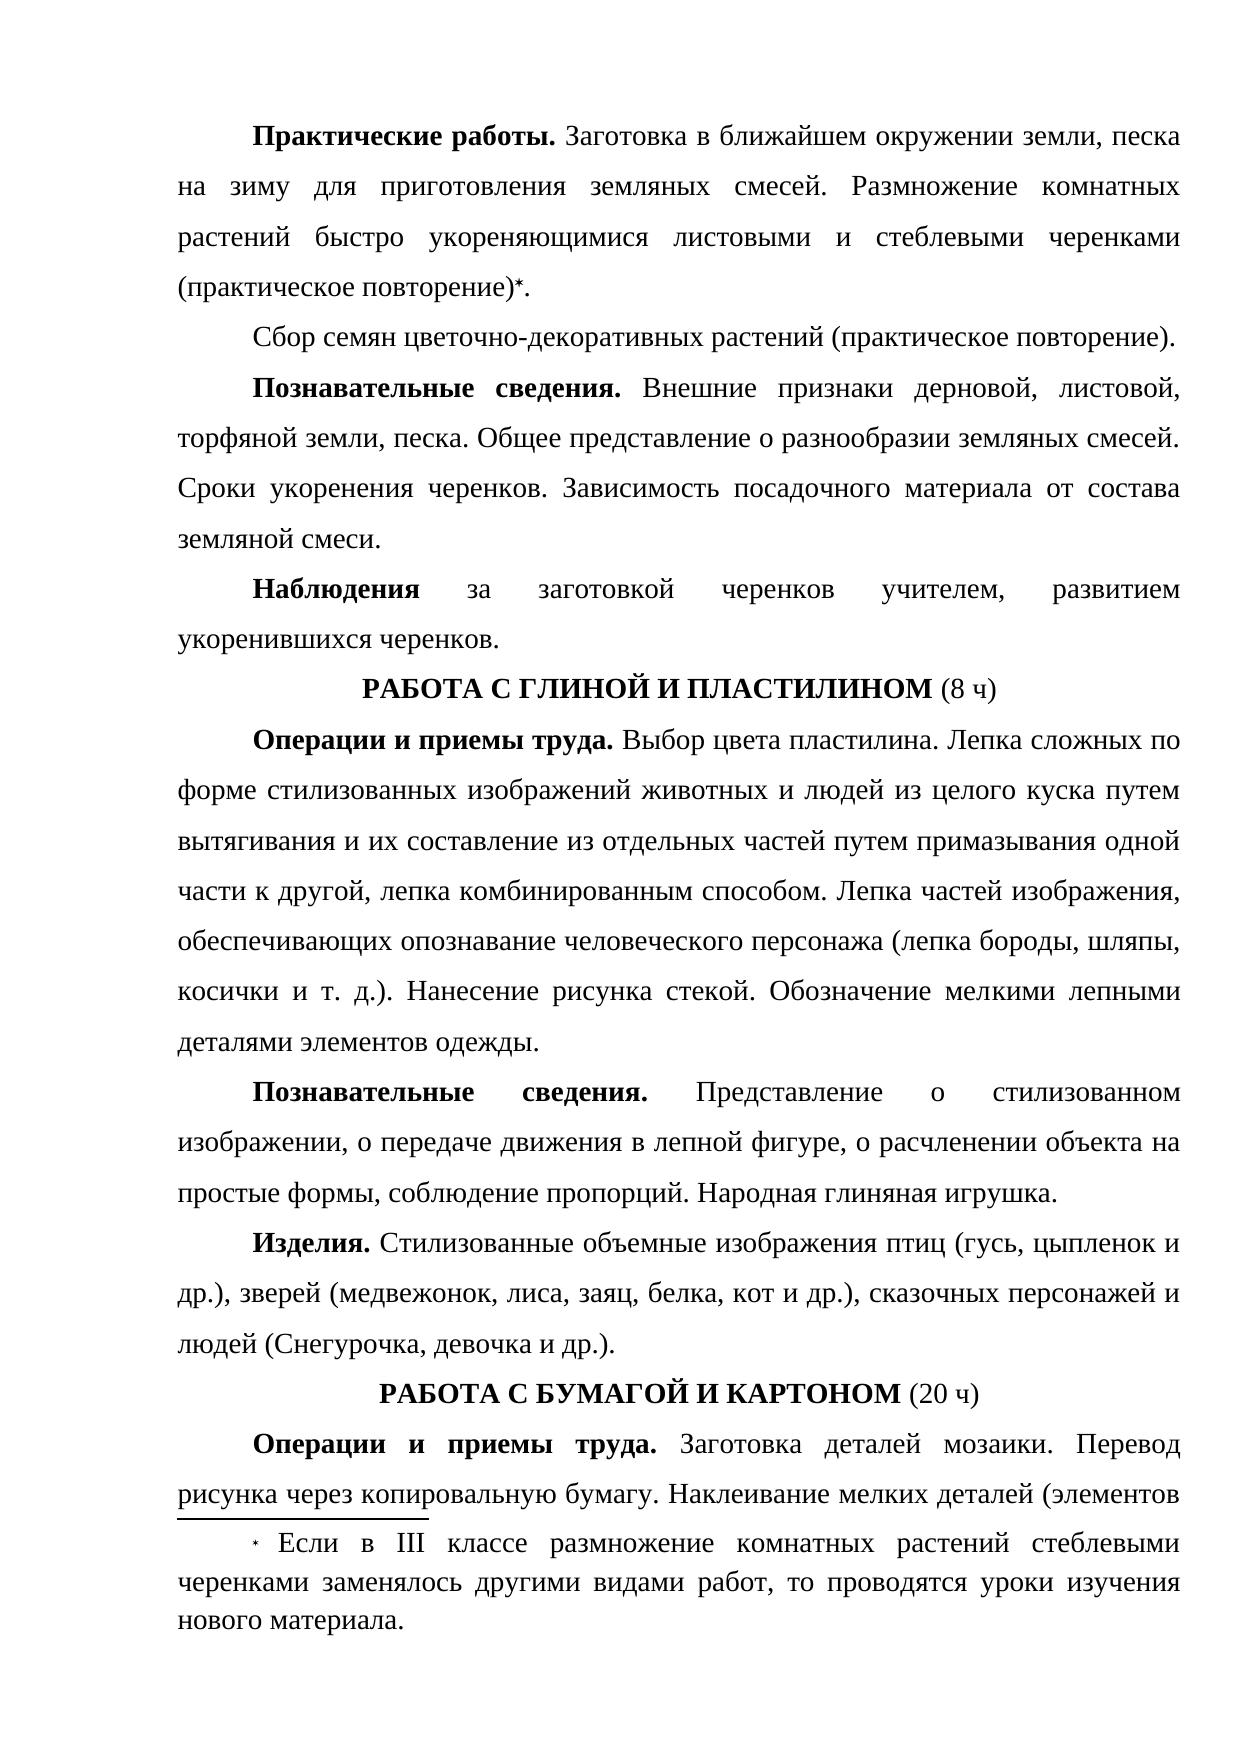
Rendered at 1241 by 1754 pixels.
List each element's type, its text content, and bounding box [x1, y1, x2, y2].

text Наблюдения за заготовкой черенков учителем, развитием укоренившихся черенков. [177, 571, 1181, 655]
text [177, 1426, 1181, 1510]
text Операции и приемы труда. Выбор цвета пластилина. Лепка сложных по форме стилизованных изображений животных и людей из целого куска путем вытягивания и их составление из отдельных частей путем примазывания одной части к другой, лепка комбинированным способом. Лепка частей изображения, обеспечивающих опознавание человеческого персонажа (лепка бороды, шляпы, косички и т. д.). Нанесение рисунка стекой. Обозначение мелкими лепными деталями элементов одежды. [177, 722, 1181, 1057]
text РАБОТА С БУМАГОЙ И КАРТОНОМ (20 ч) [177, 1376, 1181, 1409]
text РАБОТА С ГЛИНОЙ И ПЛАСТИЛИНОМ (8 ч) [177, 672, 1181, 705]
text Изделия. Стилизованные объемные изображения птиц (гусь, цыпленок и др.), зверей (медвежонок, лиса, заяц, белка, кот и др.), сказочных персонажей и людей (Снегурочка, девочка и др.). [177, 1225, 1181, 1359]
text Познавательные сведения. Внешние признаки дерновой, листовой, торфяной земли, песка. Общее представление о разнообразии земляных смесей. Сроки укоренения черенков. Зависимость посадочного материала от состава земляной смеси. [177, 370, 1181, 554]
text Познавательные сведения. Представление о стилизованном изображении, о передаче движения в лепной фигуре, о расчленении объекта на простые формы, соблюдение пропорций. Народная глиняная игрушка. [177, 1074, 1181, 1208]
text Практические работы. Заготовка в ближайшем окружении земли, песка на зиму для приготовления земляных смесей. Размножение комнатных растений быстро укореняющимися листовыми и стеблевыми черенками (практическое повторение). [177, 118, 1181, 303]
text Сбор семян цветочно-декоративных растений (практическое повторение). [177, 319, 1181, 353]
